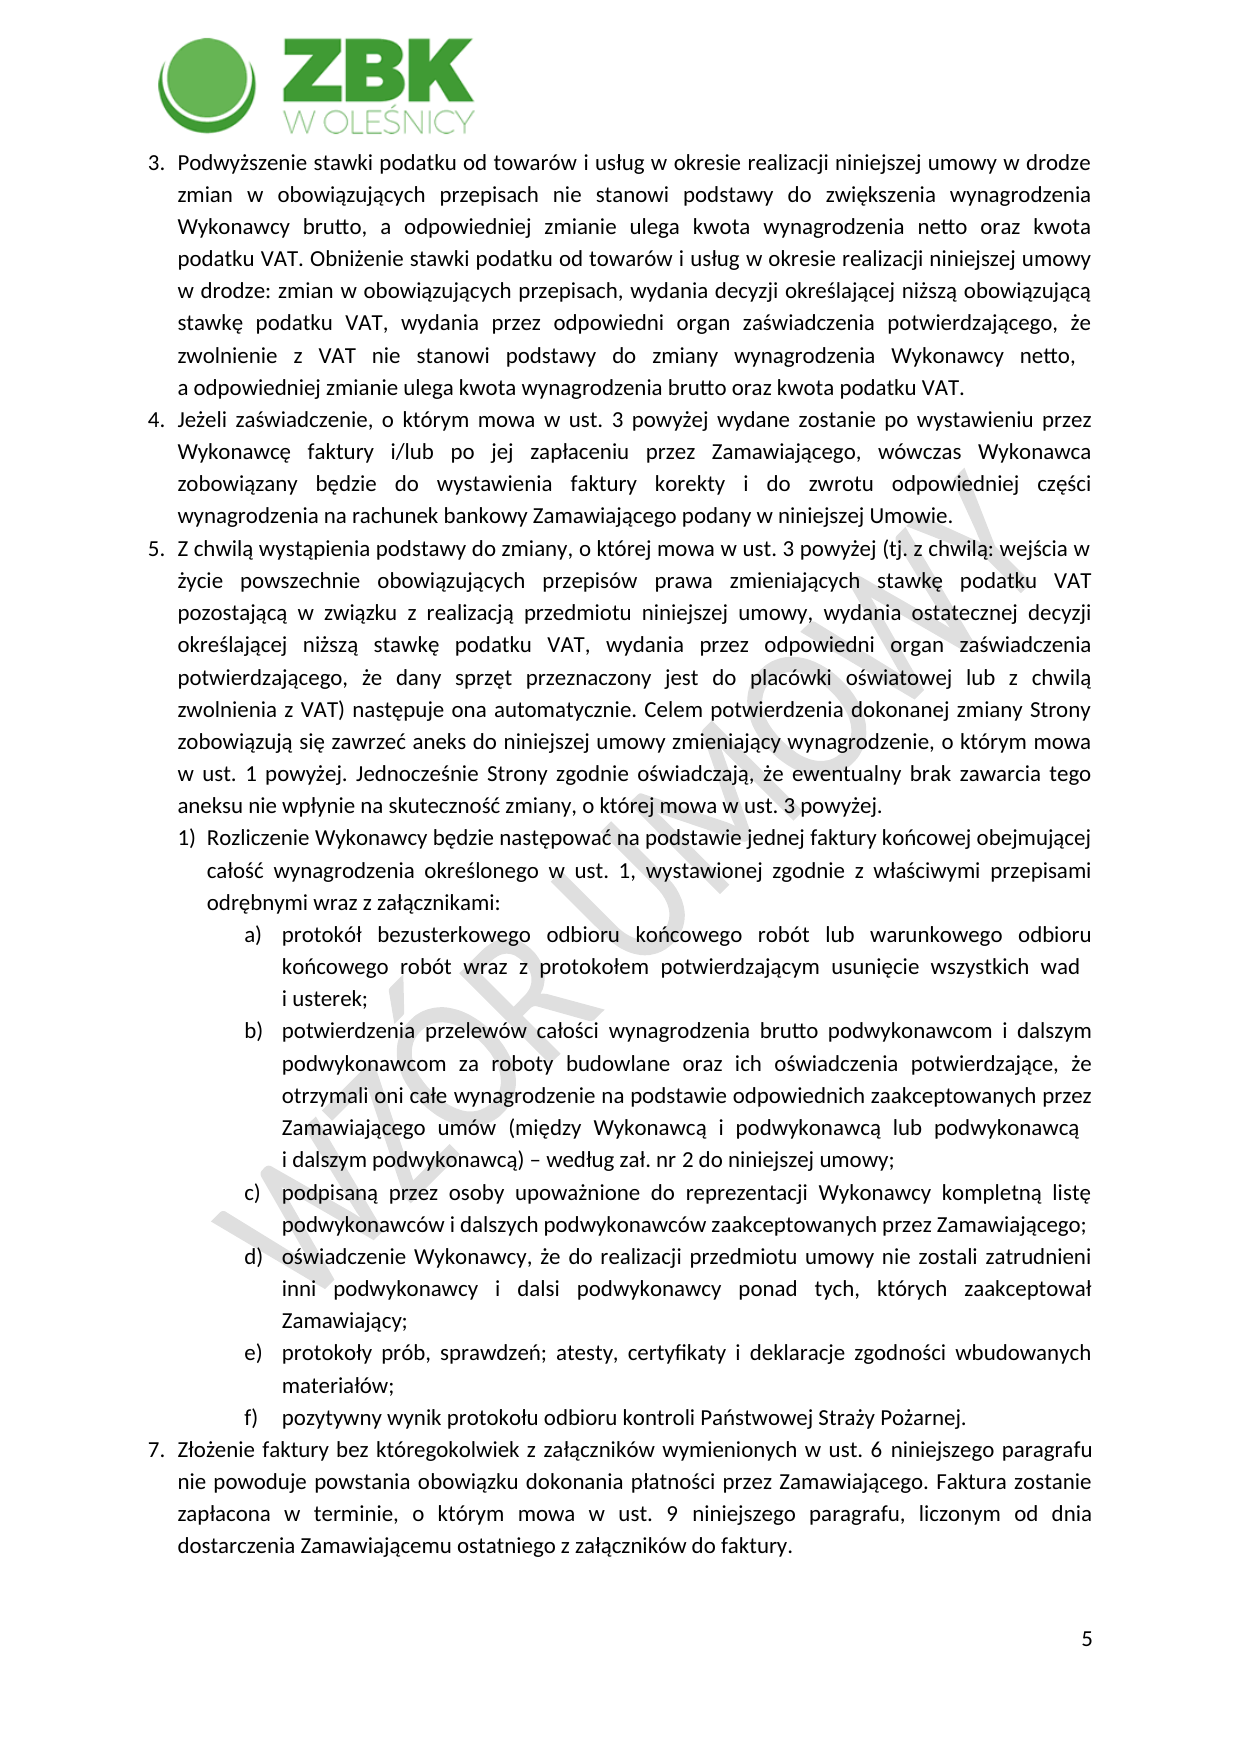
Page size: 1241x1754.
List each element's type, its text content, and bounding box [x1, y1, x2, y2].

list oświadczenie Wykonawcy, że do realizacji przedmiotu umowy nie zostali zatrudnieni inni podwykonawcy i dalsi podwykonawcy ponad tych, których zaakceptował Zamawiający; [244, 1242, 1093, 1334]
list pozytywny wynik protokołu odbioru kontroli Państwowej Straży Pożarnej. [244, 1403, 1093, 1431]
list protokół bezusterkowego odbioru końcowego robót lub warunkowego odbioru końcowego robót wraz z protokołem potwierdzającym usunięcie wszystkich wad i usterek; [244, 920, 1093, 1012]
list Z chwilą wystąpienia podstawy do zmiany, o której mowa w ust. 3 powyżej (tj. z chwilą: wejścia w życie powszechnie obowiązujących przepisów prawa zmieniających stawkę podatku VAT pozostającą w związku z realizacją przedmiotu niniejszej umowy, wydania ostatecznej decyzji określającej niższą stawkę podatku VAT, wydania przez odpowiedni organ zaświadczenia potwierdzającego, że dany sprzęt przeznaczony jest do placówki oświatowej lub z chwilą zwolnienia z VAT) następuje ona automatycznie. Celem potwierdzenia dokonanej zmiany Strony zobowiązują się zawrzeć aneks do niniejszej umowy zmieniający wynagrodzenie, o którym mowa w ust. 1 powyżej. Jednocześnie Strony zgodnie oświadczają, że ewentualny brak zawarcia tego aneksu nie wpłynie na skuteczność zmiany, o której mowa w ust. 3 powyżej. [148, 534, 1093, 819]
list Jeżeli zaświadczenie, o którym mowa w ust. 3 powyżej wydane zostanie po wystawieniu przez Wykonawcę faktury i/lub po jej zapłaceniu przez Zamawiającego, wówczas Wykonawca zobowiązany będzie do wystawienia faktury korekty i do zwrotu odpowiedniej części wynagrodzenia na rachunek bankowy Zamawiającego podany w niniejszej Umowie. [148, 405, 1093, 530]
list protokoły prób, sprawdzeń; atesty, certyfikaty i deklaracje zgodności wbudowanych materiałów; [244, 1338, 1093, 1399]
list potwierdzenia przelewów całości wynagrodzenia brutto podwykonawcom i dalszym podwykonawcom za roboty budowlane oraz ich oświadczenia potwierdzające, że otrzymali oni całe wynagrodzenie na podstawie odpowiednich zaakceptowanych przez Zamawiającego umów (między Wykonawcą i podwykonawcą lub podwykonawcą i dalszym podwykonawcą) – według zał. nr 2 do niniejszej umowy; [244, 1017, 1093, 1173]
list Złożenie faktury bez któregokolwiek z załączników wymienionych w ust. 6 niniejszego paragrafu nie powoduje powstania obowiązku dokonania płatności przez Zamawiającego. Faktura zostanie zapłacona w terminie, o którym mowa w ust. 9 niniejszego paragrafu, liczonym od dnia dostarczenia Zamawiającemu ostatniego z załączników do faktury. [148, 1435, 1093, 1560]
picture [147, 29, 486, 142]
list Rozliczenie Wykonawcy będzie następować na podstawie jednej faktury końcowej obejmującej całość wynagrodzenia określonego w ust. 1, wystawionej zgodnie z właściwymi przepisami odrębnymi wraz z załącznikami: [177, 823, 1093, 916]
list podpisaną przez osoby upoważnione do reprezentacji Wykonawcy kompletną listę podwykonawców i dalszych podwykonawców zaakceptowanych przez Zamawiającego; [244, 1178, 1093, 1238]
list Podwyższenie stawki podatku od towarów i usług w okresie realizacji niniejszej umowy w drodze zmian w obowiązujących przepisach nie stanowi podstawy do zwiększenia wynagrodzenia Wykonawcy brutto, a odpowiedniej zmianie ulega kwota wynagrodzenia netto oraz kwota podatku VAT. Obniżenie stawki podatku od towarów i usług w okresie realizacji niniejszej umowy w drodze: zmian w obowiązujących przepisach, wydania decyzji określającej niższą obowiązującą stawkę podatku VAT, wydania przez odpowiedni organ zaświadczenia potwierdzającego, że zwolnienie z VAT nie stanowi podstawy do zmiany wynagrodzenia Wykonawcy netto, a odpowiedniej zmianie ulega kwota wynagrodzenia brutto oraz kwota podatku VAT. [148, 148, 1093, 401]
